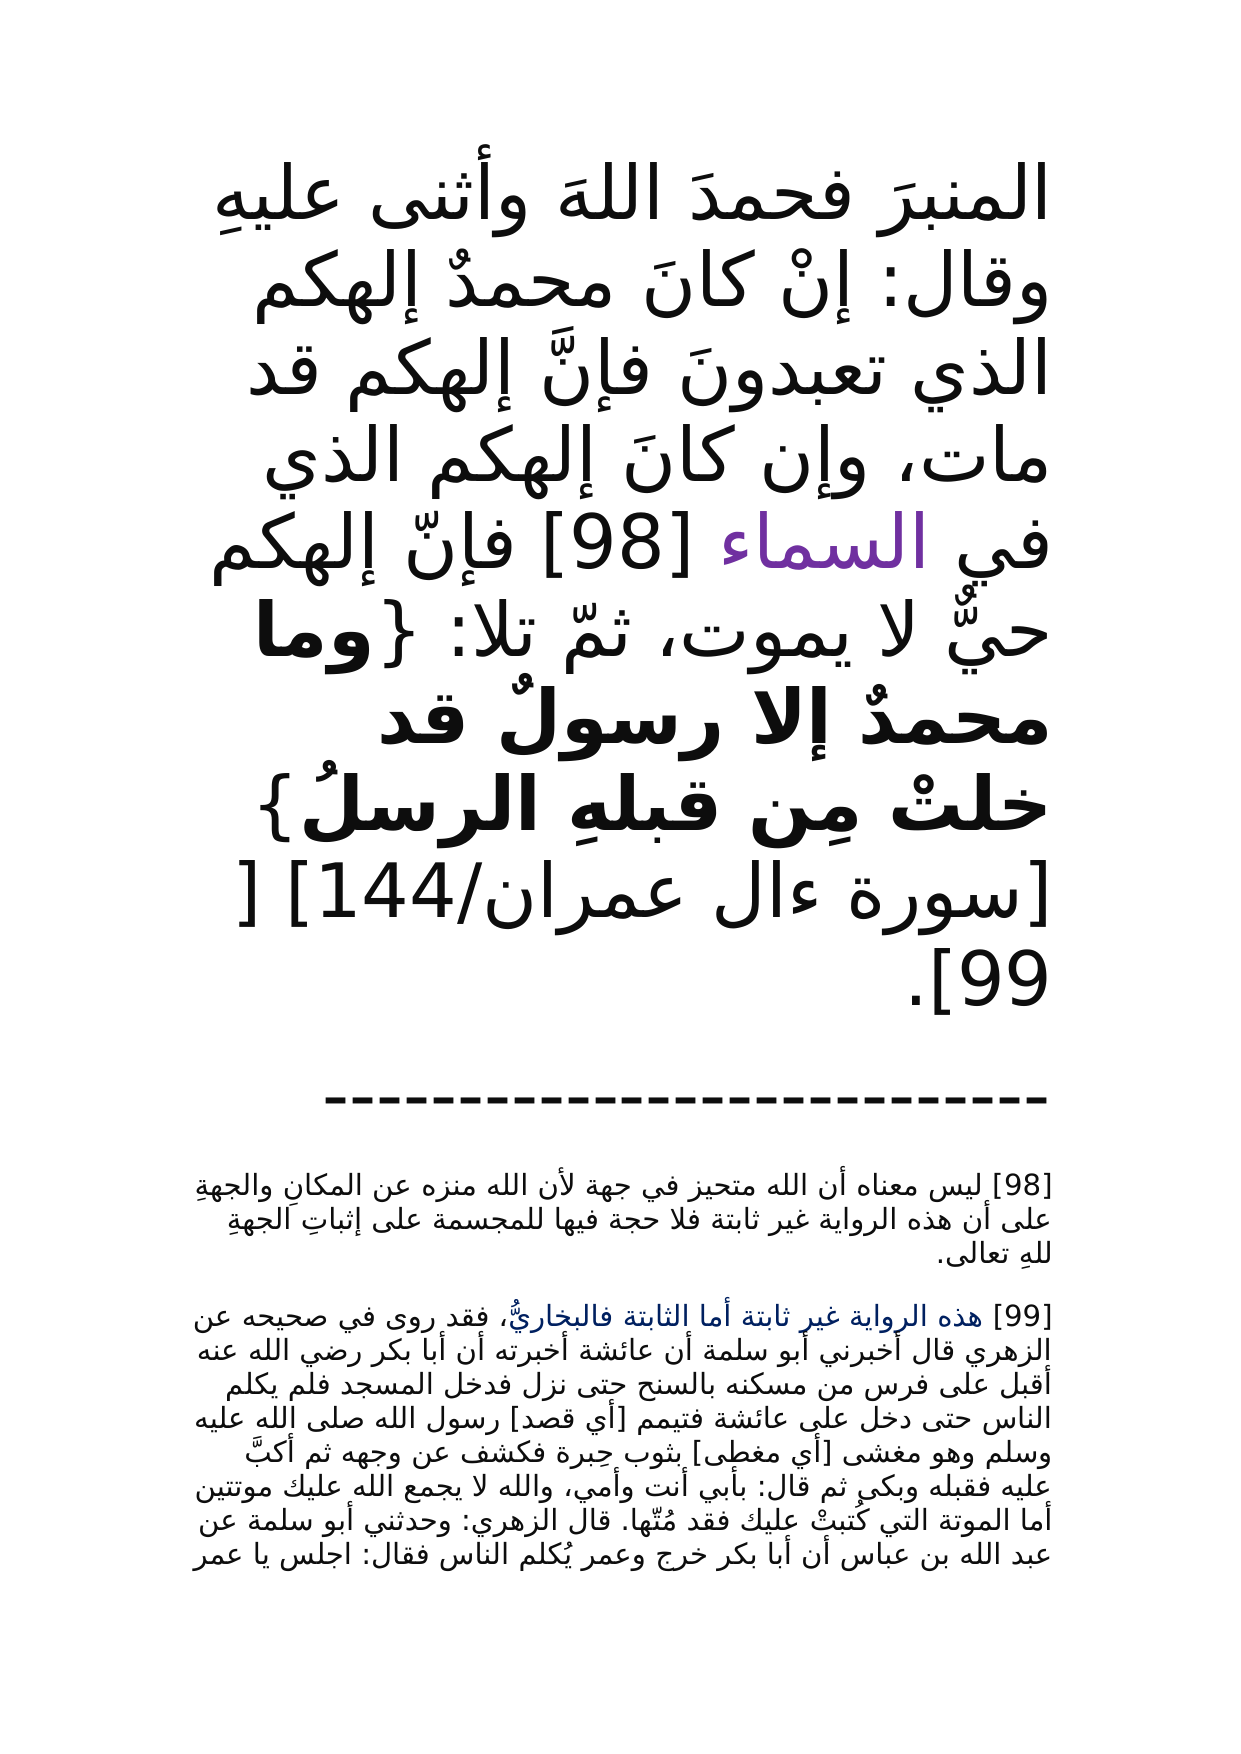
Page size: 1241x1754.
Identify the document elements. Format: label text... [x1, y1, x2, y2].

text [187, 150, 1053, 1023]
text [187, 1299, 1053, 1571]
text [98] ليس معناه أن الله متحيز في جهة لأن الله منزه عن المكانِ والجهةِ على أن هذه الرواية غير ثابتة فلا حجة فيها للمجسمة على إثباتِ الجهةِ للهِ تعالى. [187, 1168, 1053, 1270]
text --------------------------- [187, 1052, 1053, 1139]
